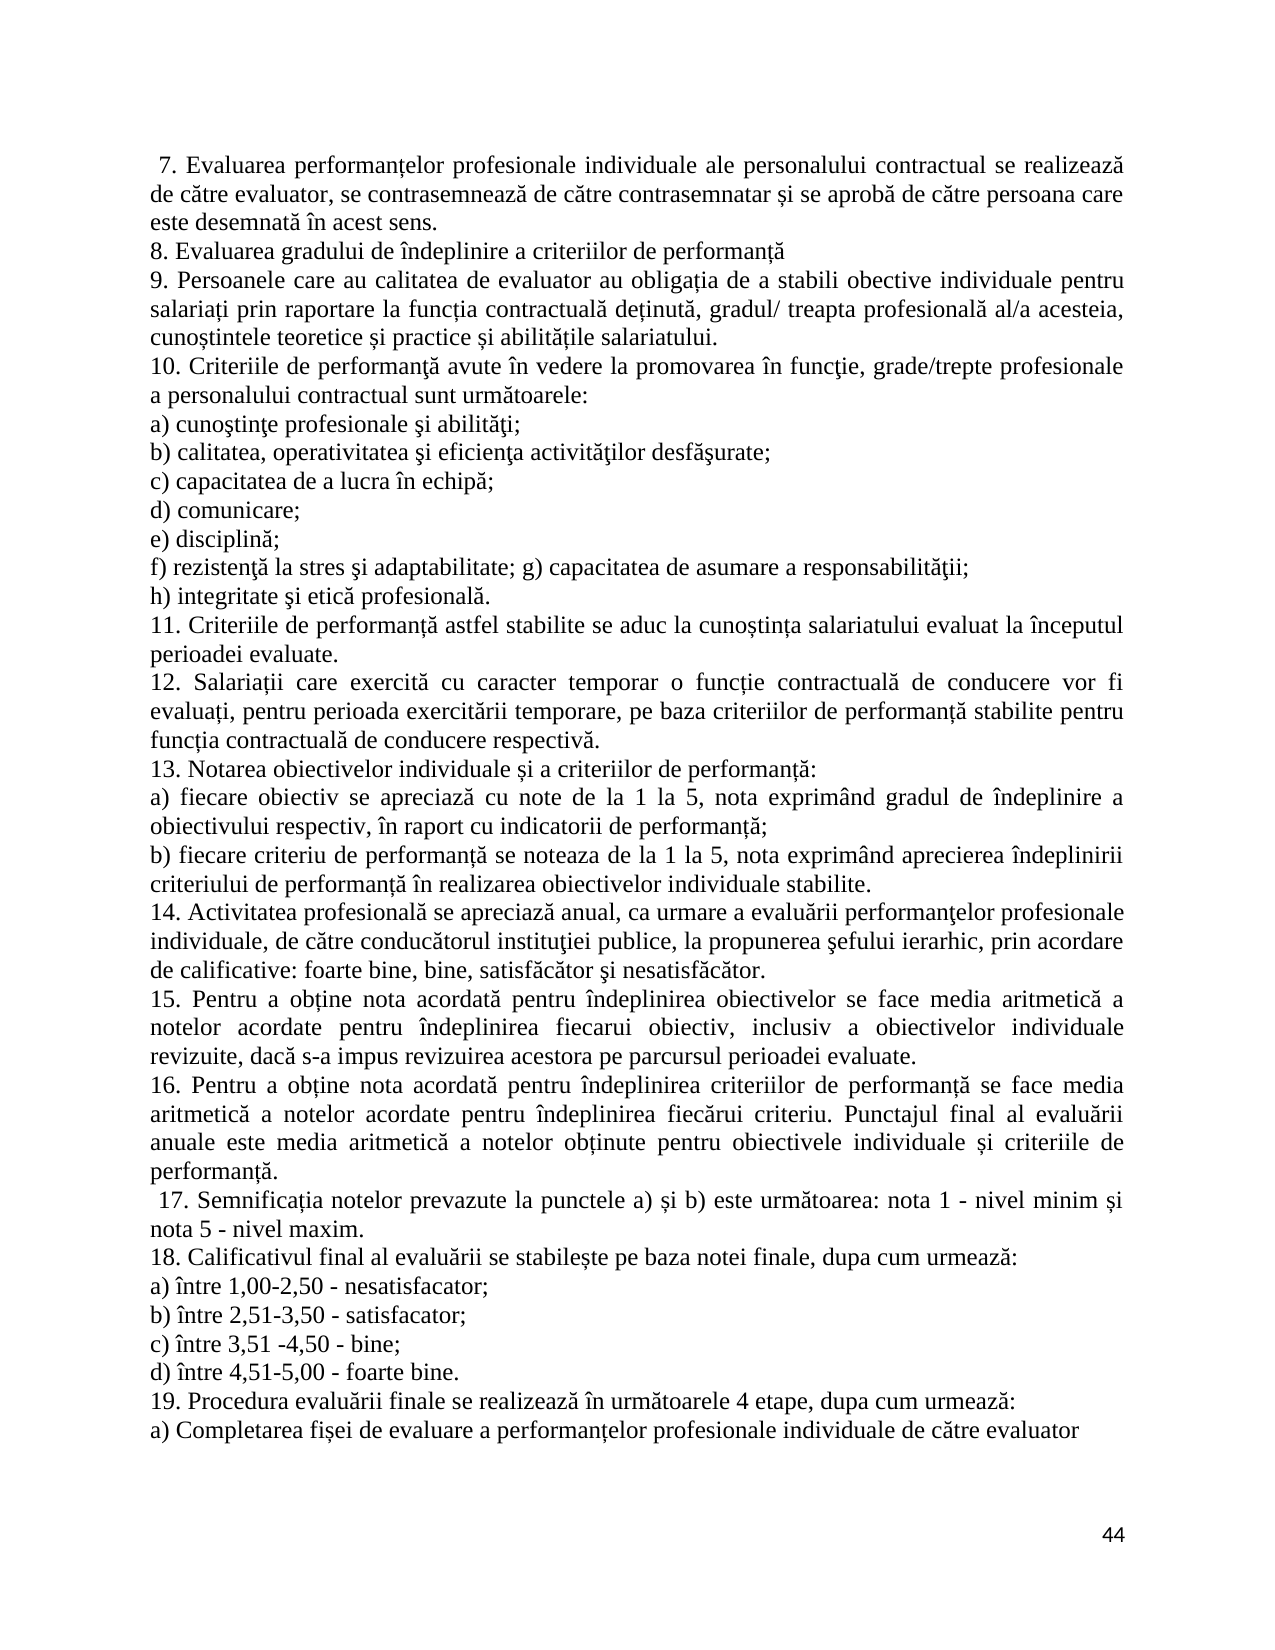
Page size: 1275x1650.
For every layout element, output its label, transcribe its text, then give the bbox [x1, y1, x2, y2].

text a) fiecare obiectiv se apreciază cu note de la 1 la 5, nota exprimând gradul de îndeplinire a obiectivului respectiv, în raport cu indicatorii de performanță; [150, 782, 1125, 840]
text 7. Evaluarea performanțelor profesionale individuale ale personalului contractual se realizează de către evaluator, se contrasemnează de către contrasemnatar și se aprobă de către persoana care este desemnată în acest sens. [150, 150, 1125, 236]
text a) cunoştinţe profesionale şi abilităţi; [150, 409, 1125, 437]
text 13. Notarea obiectivelor individuale și a criteriilor de performanță: [150, 754, 1125, 782]
text a) între 1,00-2,50 - nesatisfacator; [150, 1271, 1125, 1300]
text c) între 3,51 -4,50 - bine; [150, 1329, 1125, 1357]
text 17. Semnificația notelor prevazute la punctele a) și b) este următoarea: nota 1 - nivel minim și nota 5 - nivel maxim. [150, 1185, 1125, 1242]
text 16. Pentru a obține nota acordată pentru îndeplinirea criteriilor de performanță se face media aritmetică a notelor acordate pentru îndeplinirea fiecărui criteriu. Punctajul final al evaluării anuale este media aritmetică a notelor obținute pentru obiectivele individuale și criteriile de performanță. [150, 1070, 1125, 1185]
text 19. Procedura evaluării finale se realizează în următoarele 4 etape, dupa cum urmează: [150, 1386, 1125, 1415]
text d) între 4,51-5,00 - foarte bine. [150, 1357, 1125, 1386]
text b) calitatea, operativitatea şi eficienţa activităţilor desfăşurate; [150, 437, 1125, 466]
text 8. Evaluarea gradului de îndeplinire a criteriilor de performanță [150, 236, 1125, 265]
text h) integritate şi etică profesională. [150, 581, 1125, 610]
text 11. Criteriile de performanță astfel stabilite se aduc la cunoștința salariatului evaluat la începutul perioadei evaluate. [150, 610, 1125, 667]
text e) disciplină; [150, 524, 1125, 552]
text 15. Pentru a obține nota acordată pentru îndeplinirea obiectivelor se face media aritmetică a notelor acordate pentru îndeplinirea fiecarui obiectiv, inclusiv a obiectivelor individuale revizuite, dacă s-a impus revizuirea acestora pe parcursul perioadei evaluate. [150, 984, 1125, 1070]
text 10. Criteriile de performanţă avute în vedere la promovarea în funcţie, grade/trepte profesionale a personalului contractual sunt următoarele: [150, 351, 1125, 409]
text b) între 2,51-3,50 - satisfacator; [150, 1300, 1125, 1329]
text f) rezistenţă la stres şi adaptabilitate; g) capacitatea de asumare a responsabilităţii; [150, 552, 1125, 581]
text 14. Activitatea profesională se apreciază anual, ca urmare a evaluării performanţelor profesionale individuale, de către conducătorul instituţiei publice, la propunerea şefului ierarhic, prin acordare de calificative: foarte bine, bine, satisfăcător şi nesatisfăcător. [150, 897, 1125, 984]
text d) comunicare; [150, 495, 1125, 524]
text b) fiecare criteriu de performanță se noteaza de la 1 la 5, nota exprimând aprecierea îndeplinirii criteriului de performanță în realizarea obiectivelor individuale stabilite. [150, 840, 1125, 897]
text c) capacitatea de a lucra în echipă; [150, 466, 1125, 495]
text 9. Persoanele care au calitatea de evaluator au obligația de a stabili obective individuale pentru salariați prin raportare la funcția contractuală deținută, gradul/ treapta profesională al/a acesteia, cunoștintele teoretice și practice și abilitățile salariatului. [150, 265, 1125, 351]
text 12. Salariații care exercită cu caracter temporar o funcție contractuală de conducere vor fi evaluați, pentru perioada exercitării temporare, pe baza criteriilor de performanță stabilite pentru funcția contractuală de conducere respectivă. [150, 667, 1125, 754]
text a) Completarea fișei de evaluare a performanțelor profesionale individuale de către evaluator [150, 1415, 1125, 1444]
text 18. Calificativul final al evaluării se stabilește pe baza notei finale, dupa cum urmează: [150, 1242, 1125, 1271]
